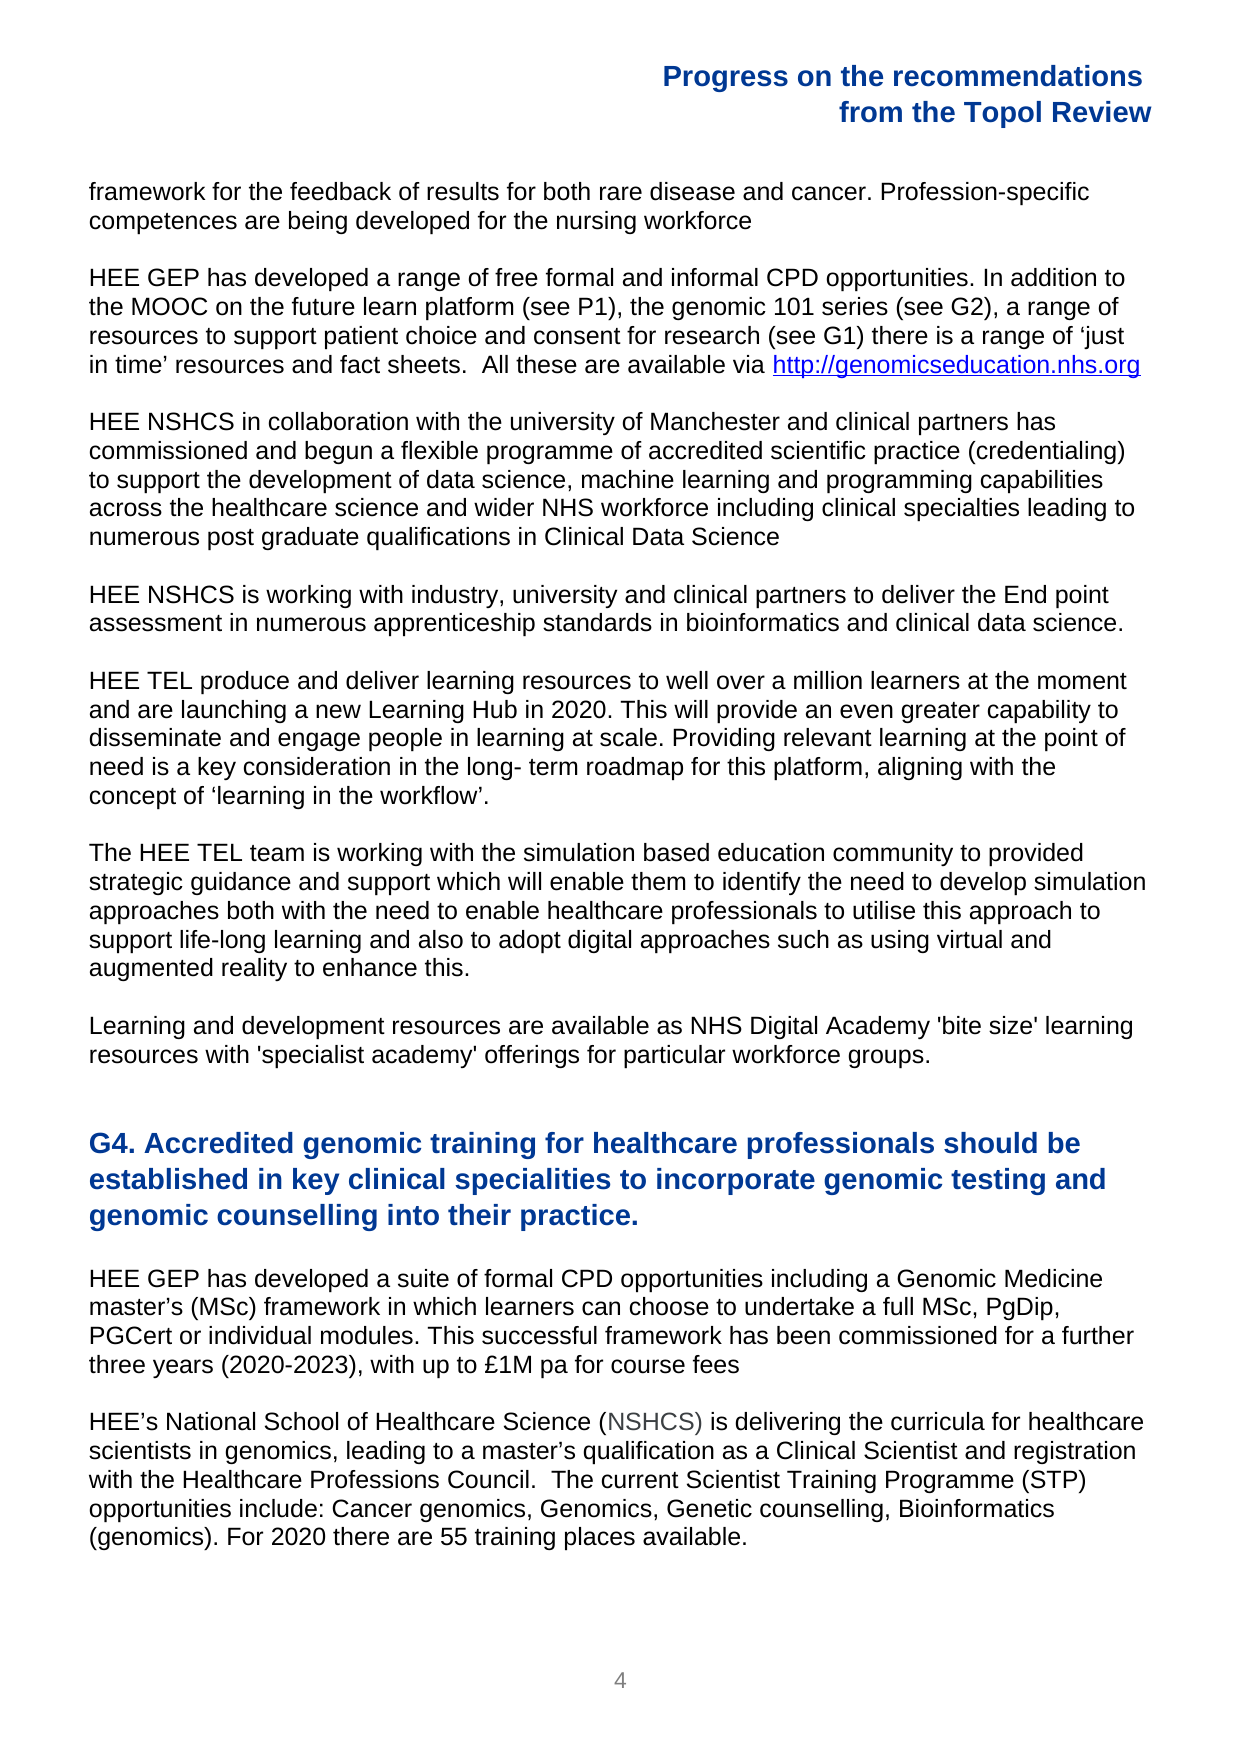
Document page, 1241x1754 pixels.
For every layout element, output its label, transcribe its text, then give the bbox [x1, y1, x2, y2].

text HEE’s National School of Healthcare Science (NSHCS) is delivering the curricula for healthcare scientists in genomics, leading to a master’s qualification as a Clinical Scientist and registration with the Healthcare Professions Council. The current Scientist Training Programme (STP) opportunities include: Cancer genomics, Genomics, Genetic counselling, Bioinformatics (genomics). For 2020 there are 55 training places available. [89, 1407, 1152, 1551]
text HEE NSHCS is working with industry, university and clinical partners to deliver the End point assessment in numerous apprenticeship standards in bioinformatics and clinical data science. [89, 580, 1152, 637]
text HEE TEL produce and deliver learning resources to well over a million learners at the moment and are launching a new Learning Hub in 2020. This will provide an even greater capability to disseminate and engage people in learning at scale. Providing relevant learning at the point of need is a key consideration in the long- term roadmap for this platform, aligning with the concept of ‘learning in the workflow’. [89, 666, 1152, 810]
subtitle G4. Accredited genomic training for healthcare professionals should be established in key clinical specialities to incorporate genomic testing and genomic counselling into their practice. [89, 1126, 1152, 1232]
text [89, 177, 1152, 235]
text HEE GEP has developed a range of free formal and informal CPD opportunities. In addition to the MOOC on the future learn platform (see P1), the genomic 101 series (see G2), a range of resources to support patient choice and consent for research (see G1) there is a range of ‘just in time’ resources and fact sheets. All these are available via http://genomicseducation.nhs.org [89, 263, 1152, 378]
text The HEE TEL team is working with the simulation based education community to provided strategic guidance and support which will enable them to identify the need to develop simulation approaches both with the need to enable healthcare professionals to utilise this approach to support life-long learning and also to adopt digital approaches such as using virtual and augmented reality to enhance this. [89, 838, 1152, 982]
text HEE GEP has developed a suite of formal CPD opportunities including a Genomic Medicine master’s (MSc) framework in which learners can choose to undertake a full MSc, PgDip, PGCert or individual modules. This successful framework has been commissioned for a further three years (2020-2023), with up to £1M pa for course fees [89, 1263, 1152, 1378]
text HEE NSHCS in collaboration with the university of Manchester and clinical partners has commissioned and begun a flexible programme of accredited scientific practice (credentialing) to support the development of data science, machine learning and programming capabilities across the healthcare science and wider NHS workforce including clinical specialties leading to numerous post graduate qualifications in Clinical Data Science [89, 407, 1152, 551]
text Learning and development resources are available as NHS Digital Academy 'bite size' learning resources with 'specialist academy' offerings for particular workforce groups. [89, 1011, 1152, 1068]
